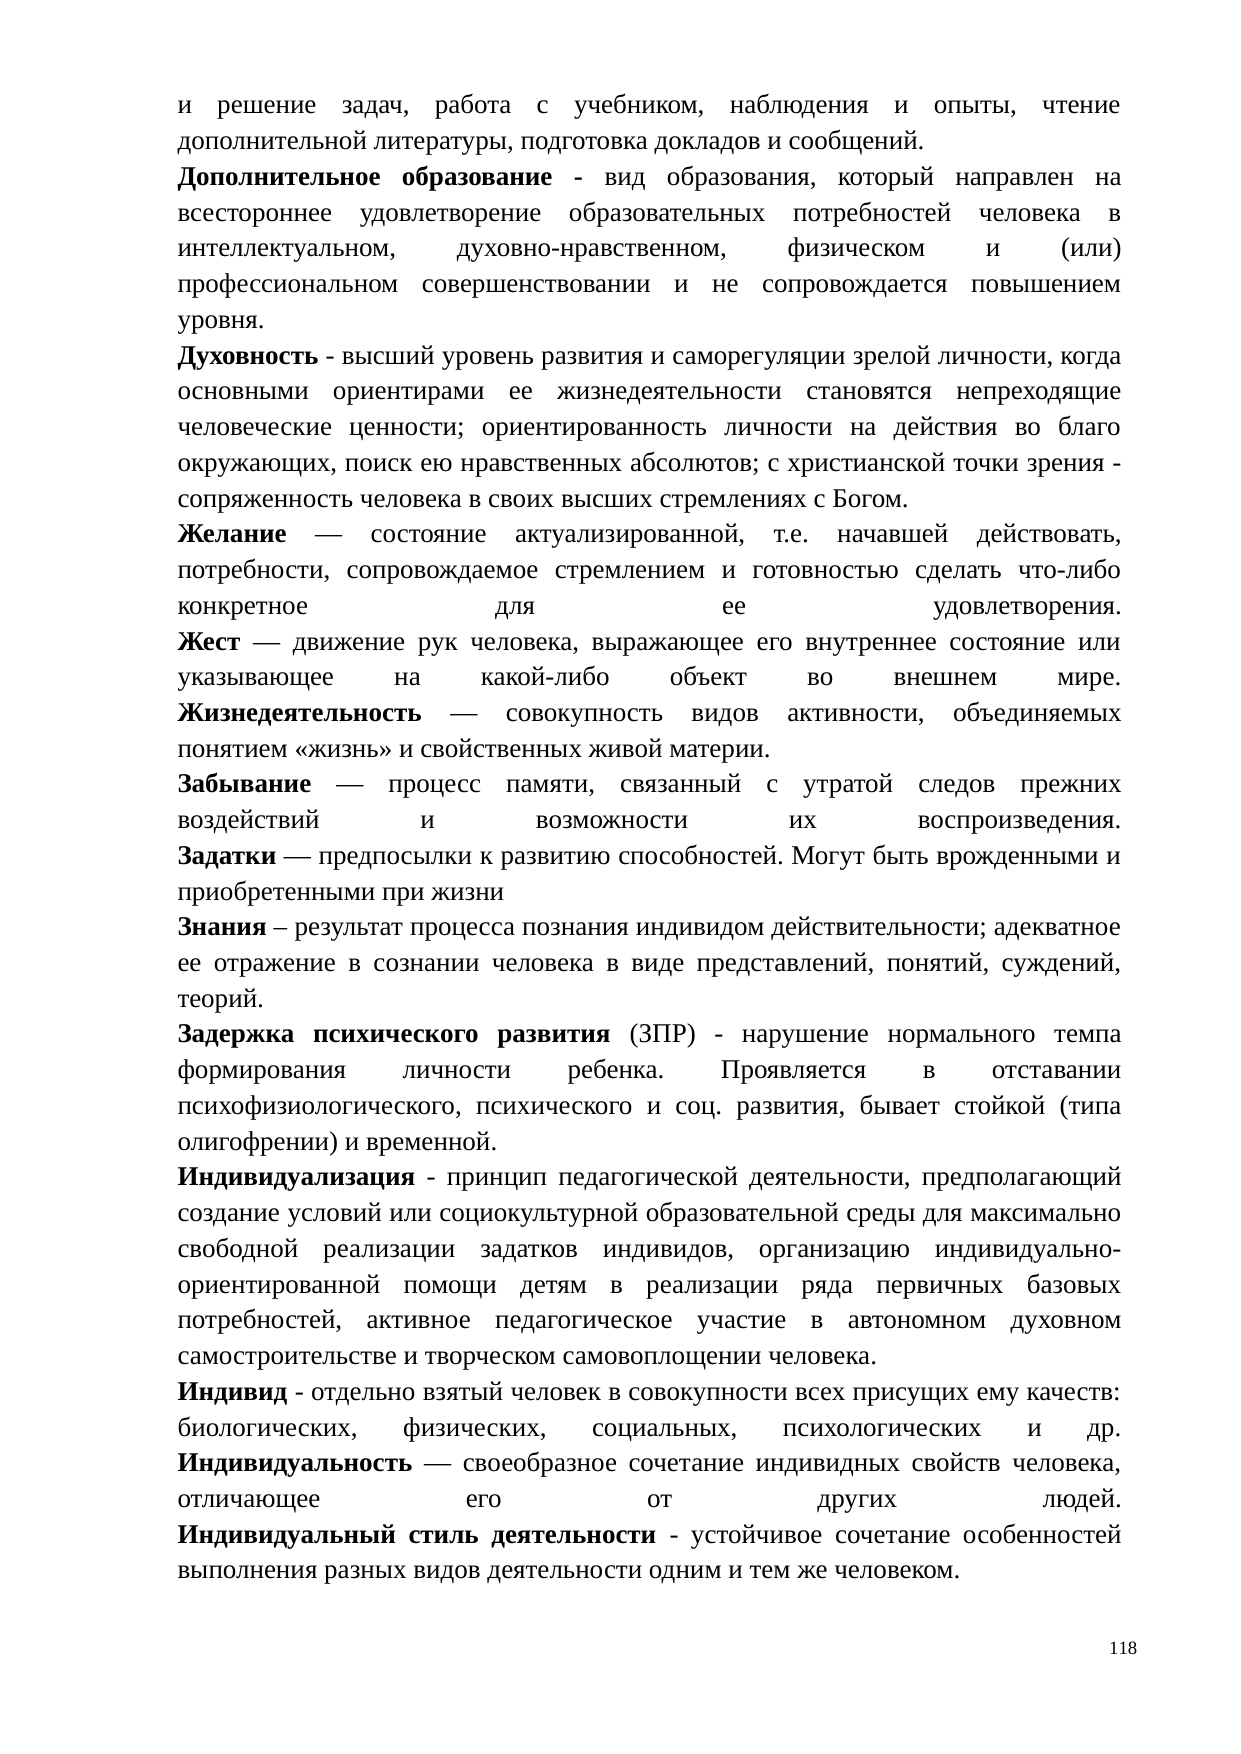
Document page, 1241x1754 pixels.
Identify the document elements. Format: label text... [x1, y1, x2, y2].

text Духовность - высший уровень развития и саморегуляции зрелой личности, когда основными ориентирами ее жизнедеятельности становятся непреходящие человеческие ценности; ориентированность личности на действия во благо окружающих, поиск ею нравственных абсолютов; с христианской точки зрения - сопряженность человека в своих высших стремлениях с Богом. [177, 339, 1122, 513]
text Знания – результат процесса познания индивидом действительности; адекватное ее отражение в сознании человека в виде представлений, понятий, суждений, теорий. [177, 910, 1122, 1013]
text Забывание — процесс памяти, связанный с утратой следов прежних воздействий и возможности их воспроизведения. Задатки — предпосылки к развитию способностей. Могут быть врожденными и приобретенными при жизни [177, 767, 1122, 906]
text Задержка психического развития (ЗПР) - нарушение нормального темпа формирования личности ребенка. Проявляется в отставании психофизиологического, психического и соц. развития, бывает стойкой (типа олигофрении) и временной. [177, 1018, 1122, 1156]
text Индивид - отдельно взятый человек в совокупности всех присущих ему качеств: биологических, физических, социальных, психологических и др. Индивидуальность — своеобразное сочетание индивидных свойств человека, отличающее его от других людей. Индивидуальный стиль деятельности - устойчивое сочетание особенностей выполнения разных видов деятельности одним и тем же человеком. [177, 1375, 1122, 1585]
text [177, 89, 1122, 156]
text Дополнительное образование - вид образования, который направлен на всестороннее удовлетворение образовательных потребностей человека в интеллектуальном, духовно-нравственном, физическом и (или) профессиональном совершенствовании и не сопровождается повышением уровня. [177, 160, 1122, 334]
text Индивидуализация - принцип педагогической деятельности, предполагающий создание условий или социокультурной образовательной среды для максимально свободной реализации задатков индивидов, организацию индивидуально-ориентированной помощи детям в реализации ряда первичных базовых потребностей, активное педагогическое участие в автономном духовном самостроительстве и творческом самовоплощении человека. [177, 1161, 1122, 1370]
text Желание — состояние актуализированной, т.е. начавшей действовать, потребности, сопровождаемое стремлением и готовностью сделать что-либо конкретное для ее удовлетворения. Жест — движение рук человека, выражающее его внутреннее состояние или указывающее на какой-либо объект во внешнем мире. Жизнедеятельность — совокупность видов активности, объединяемых понятием «жизнь» и свойственных живой материи. [177, 517, 1122, 763]
